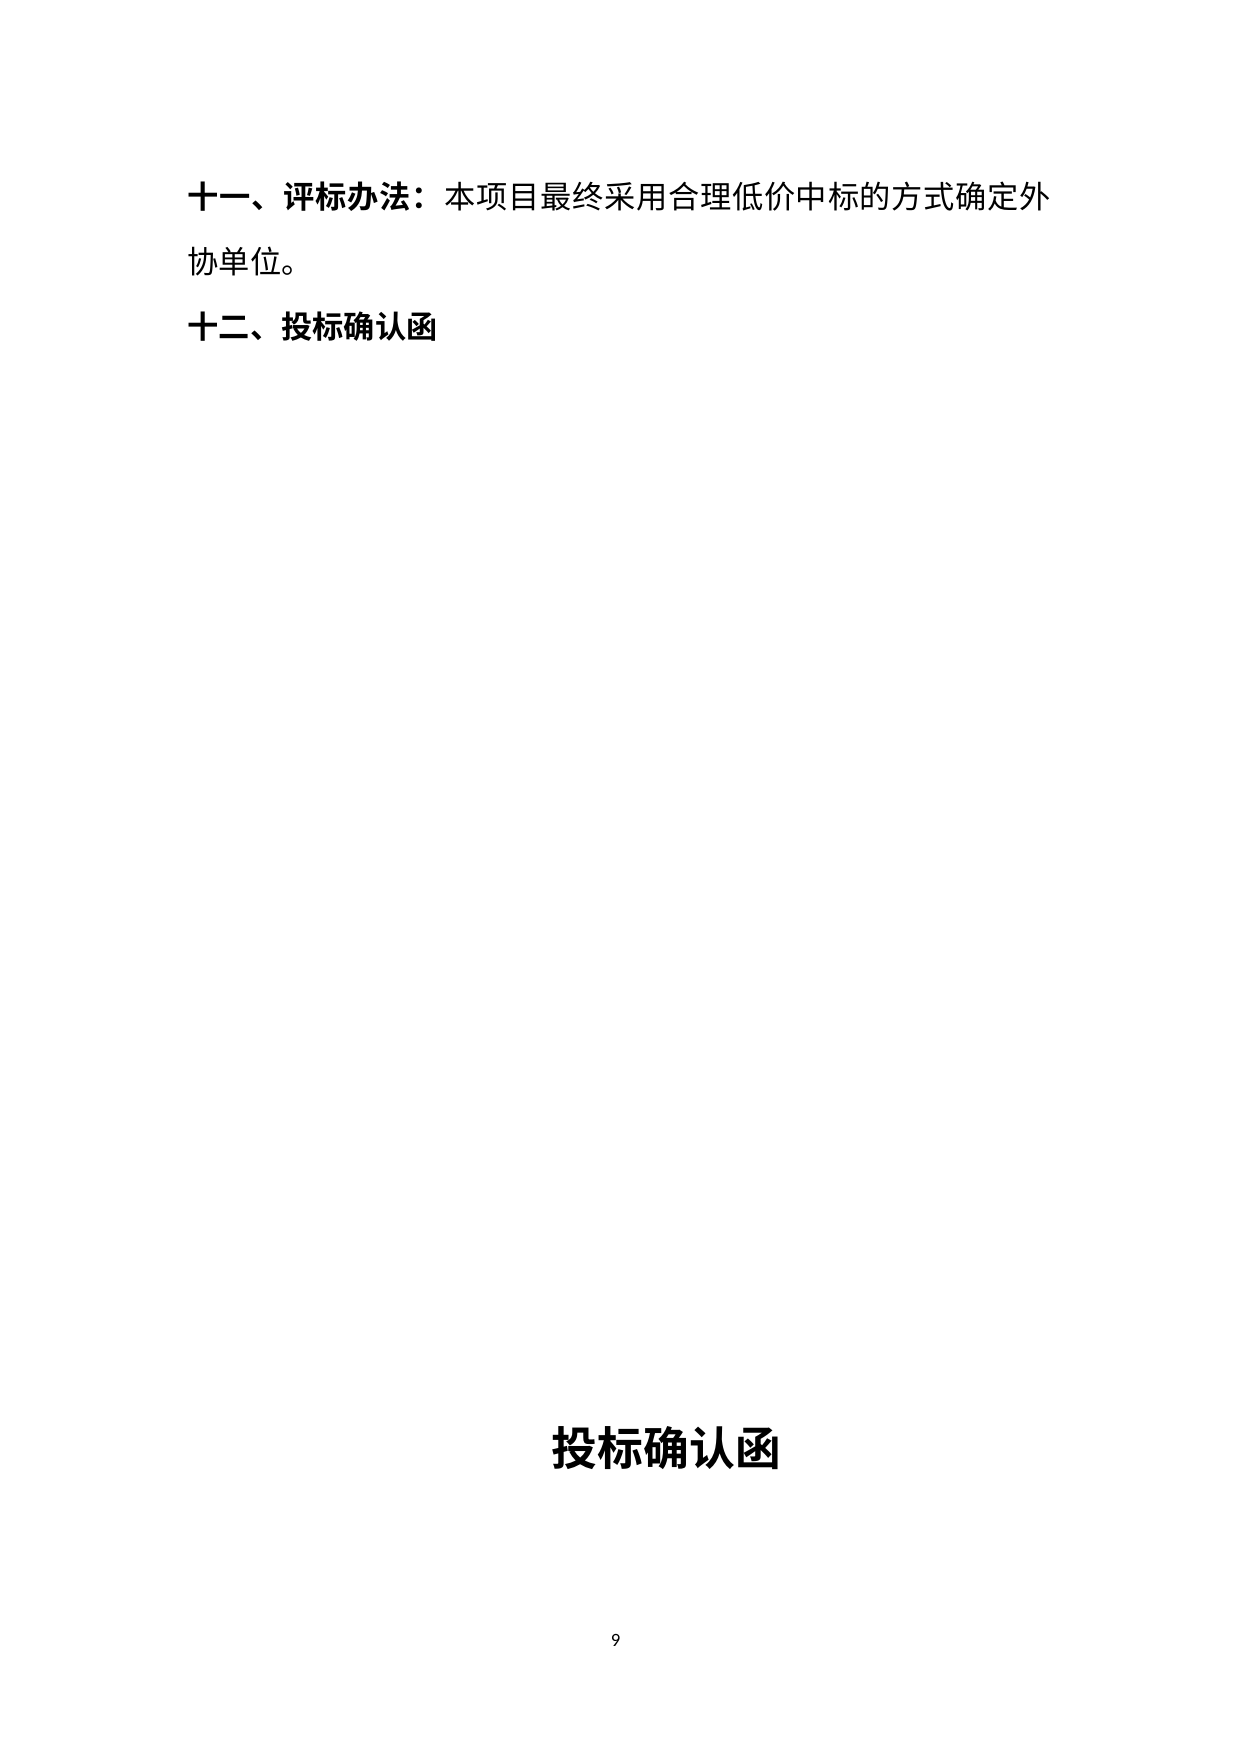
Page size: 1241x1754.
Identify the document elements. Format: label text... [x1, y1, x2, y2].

text 十二、投标确认函 [187, 292, 1053, 357]
text 投标确认函 [187, 1397, 1053, 1494]
text 十一、评标办法：本项目最终采用合理低价中标的方式确定外协单位。 [187, 162, 1053, 292]
